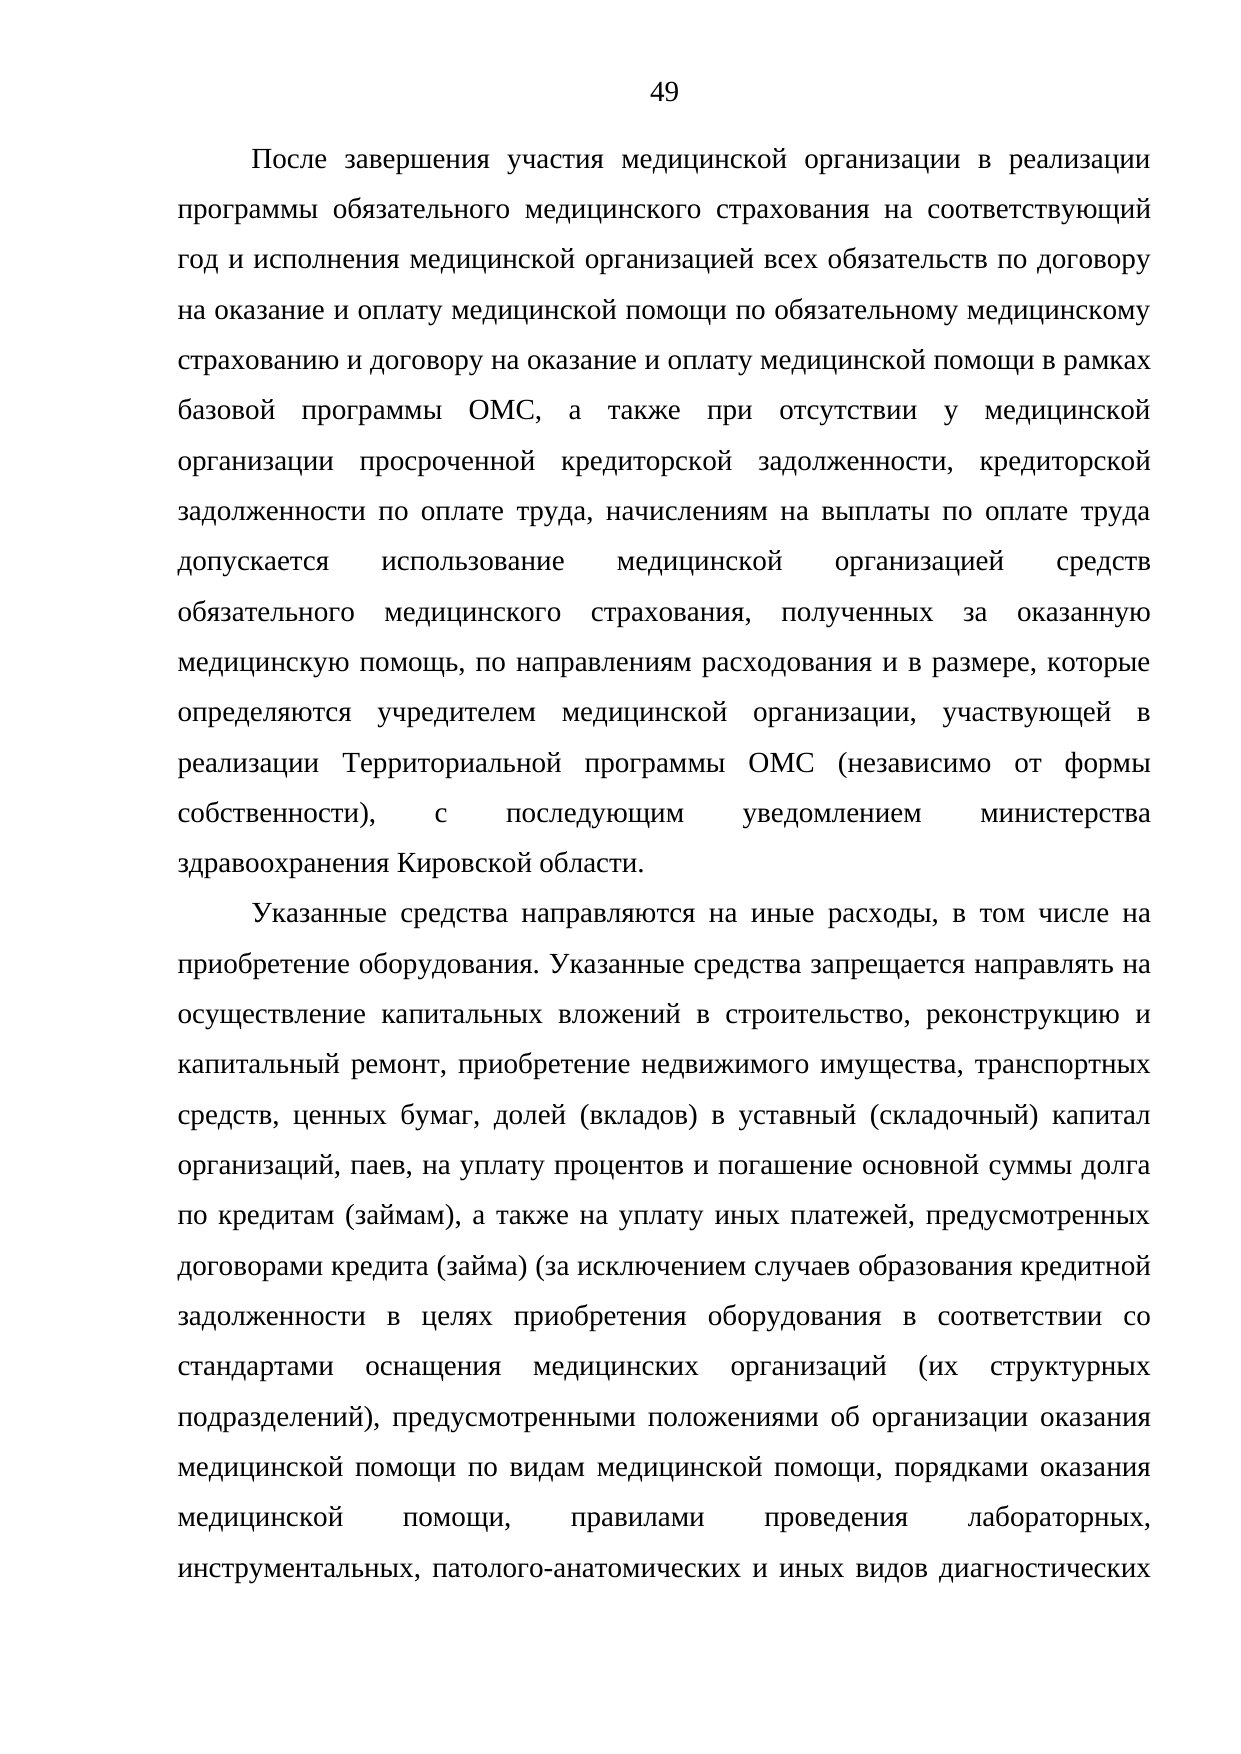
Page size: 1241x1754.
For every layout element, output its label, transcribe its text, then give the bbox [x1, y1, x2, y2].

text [177, 896, 1152, 1583]
text После завершения участия медицинской организации в реализации программы обязательного медицинского страхования на соответствующий год и исполнения медицинской организацией всех обязательств по договору на оказание и оплату медицинской помощи по обязательному медицинскому страхованию и договору на оказание и оплату медицинской помощи в рамках базовой программы ОМС, а также при отсутствии у медицинской организации просроченной кредиторской задолженности, кредиторской задолженности по оплате труда, начислениям на выплаты по оплате труда допускается использование медицинской организацией средств обязательного медицинского страхования, полученных за оказанную медицинскую помощь, по направлениям расходования и в размере, которые определяются учредителем медицинской организации, участвующей в реализации Территориальной программы ОМС (независимо от формы собственности), с последующим уведомлением министерства здравоохранения Кировской области. [177, 141, 1152, 879]
